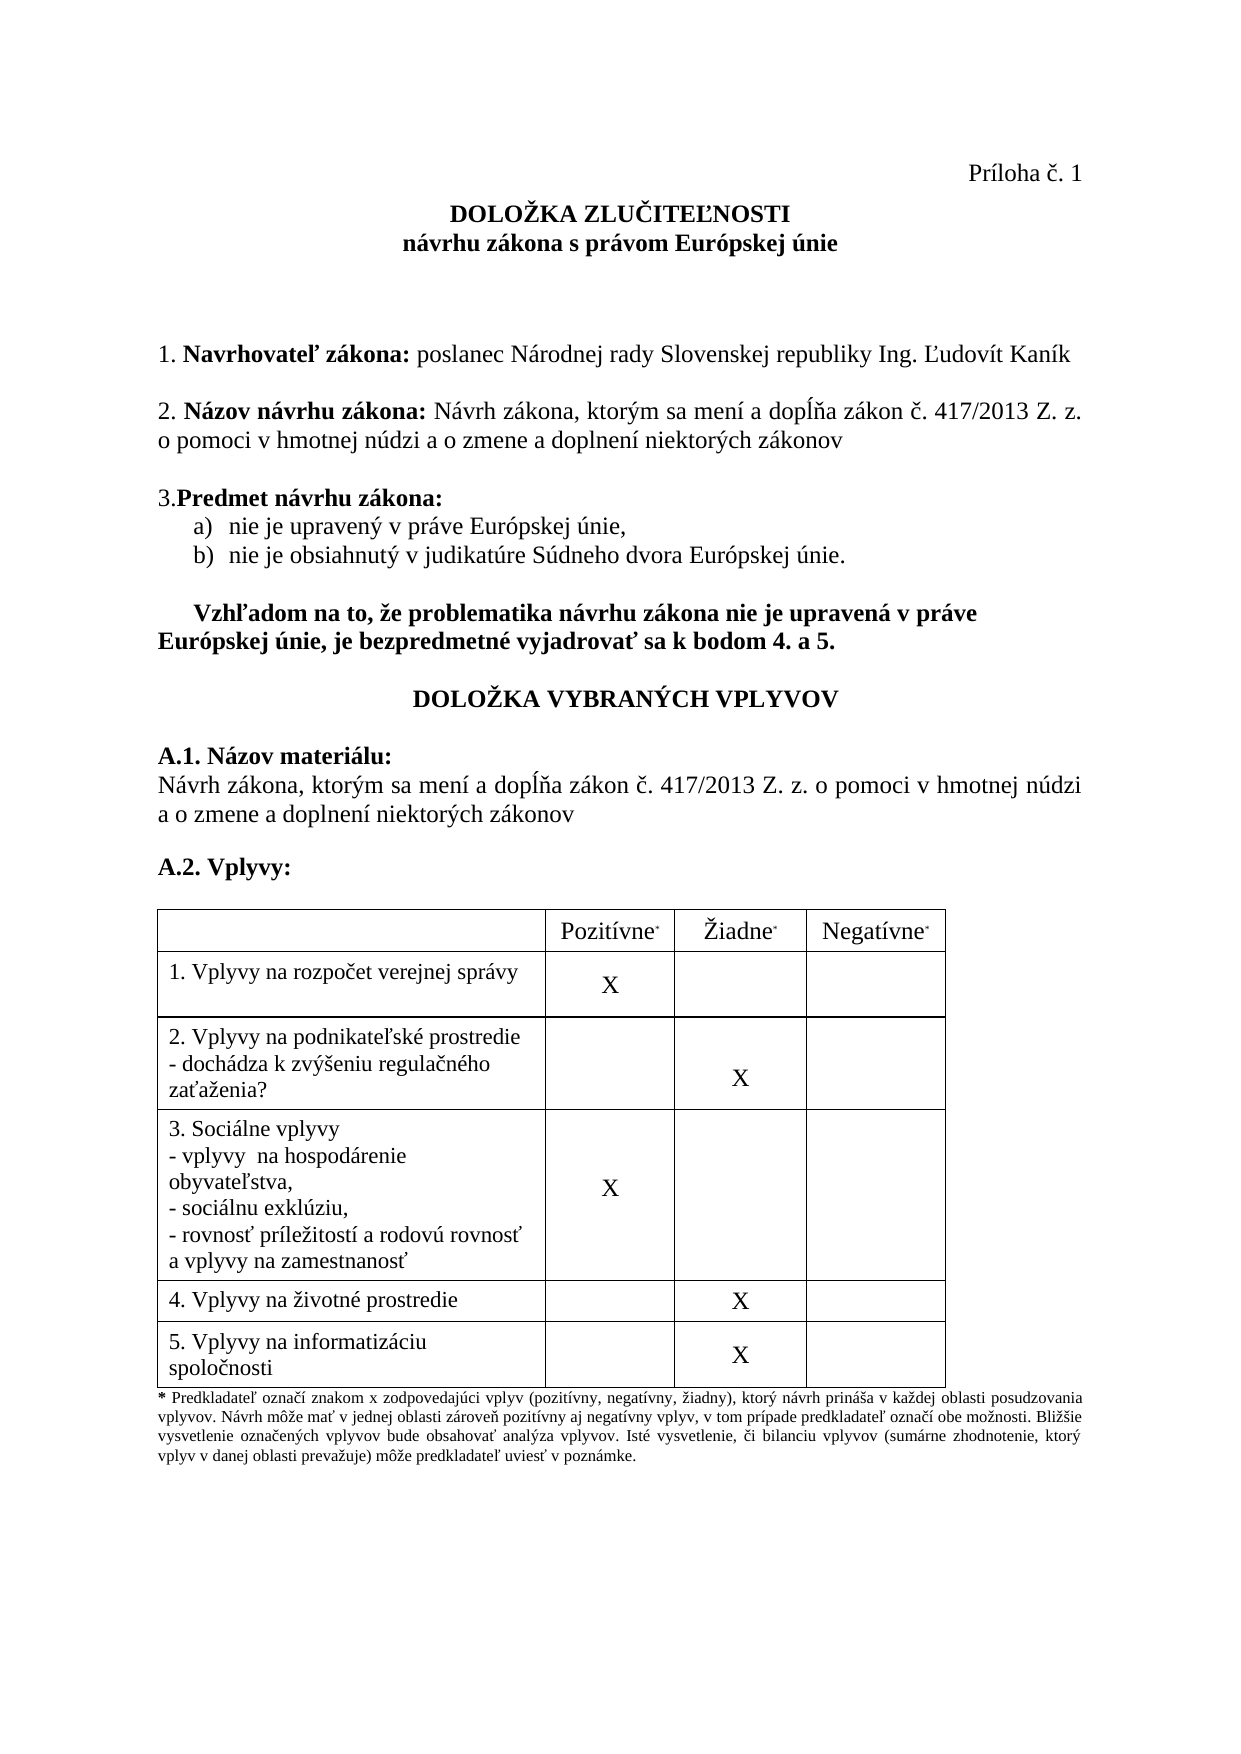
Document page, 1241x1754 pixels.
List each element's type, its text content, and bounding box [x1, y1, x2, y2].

text b) nie je obsiahnutý v judikatúre Súdneho dvora Európskej únie. [193, 540, 1082, 569]
table_cell X [546, 952, 674, 1016]
text DOLOŽKA ZLUČITEĽNOSTI [158, 199, 1082, 228]
text Vzhľadom na to, že problematika návrhu zákona nie je upravená v práve Európskej únie, je bezpredmetné vyjadrovať sa k bodom 4. a 5. [158, 598, 1082, 655]
table_cell 1. Vplyvy na rozpočet verejnej správy [158, 952, 545, 1016]
table_header [158, 910, 545, 951]
table_cell 3. Sociálne vplyvy - vplyvy na hospodárenie obyvateľstva, - sociálnu exklúziu, - rovnosť príležitostí a rodovú rovnosť a vplyvy na zamestnanosť [158, 1110, 545, 1279]
text Návrh zákona, ktorým sa mení a dopĺňa zákon č. 417/2013 Z. z. o pomoci v hmotnej núdzi a o zmene a doplnení niektorých zákonov [158, 770, 1082, 828]
text DOLOŽKA VYBRANÝCH VPLYVOV [158, 684, 1094, 713]
table_cell X [546, 1110, 674, 1279]
table_cell [546, 1281, 674, 1321]
table_cell [807, 1110, 945, 1279]
table_cell X [675, 1281, 806, 1321]
table_cell X [675, 1322, 806, 1387]
text * Predkladateľ označí znakom x zodpovedajúci vplyv (pozitívny, negatívny, žiadny), ktorý návrh prináša v každej oblasti posudzovania vplyvov. Návrh môže mať v jednej oblasti zároveň pozitívny aj negatívny vplyv, v tom prípade predkladateľ označí obe možnosti. Bližšie vysvetlenie označených vplyvov bude obsahovať analýza vplyvov. Isté vysvetlenie, či bilanciu vplyvov (sumárne zhodnotenie, ktorý vplyv v danej oblasti prevažuje) môže predkladateľ uviesť v poznámke. [158, 1388, 1082, 1464]
table_cell 2. Vplyvy na podnikateľské prostredie - dochádza k zvýšeniu regulačného zaťaženia? [158, 1018, 545, 1108]
table_cell 5. Vplyvy na informatizáciu spoločnosti [158, 1322, 545, 1387]
table_header Pozitívne* [546, 910, 674, 951]
table_header Žiadne* [675, 910, 806, 951]
text návrhu zákona s právom Európskej únie [158, 228, 1082, 256]
table_cell [675, 1110, 806, 1279]
table_header Negatívne* [807, 910, 945, 951]
table_cell [807, 952, 945, 1016]
table_cell 4. Vplyvy na životné prostredie [158, 1281, 545, 1321]
text a) nie je upravený v práve Európskej únie, [193, 511, 1082, 540]
table_cell [546, 1018, 674, 1108]
table_cell [807, 1281, 945, 1321]
table_cell [807, 1018, 945, 1108]
text A.1. Názov materiálu: [158, 741, 1082, 770]
table_cell [807, 1322, 945, 1387]
table_cell [675, 952, 806, 1016]
table_cell X [675, 1018, 806, 1108]
table_cell [546, 1322, 674, 1387]
text A.2. Vplyvy: [158, 852, 1082, 880]
text Príloha č. 1 [158, 158, 1082, 186]
text 2. Názov návrhu zákona: Návrh zákona, ktorým sa mení a dopĺňa zákon č. 417/2013 Z. z. o pomoci v hmotnej núdzi a o zmene a doplnení niektorých zákonov [158, 396, 1082, 454]
text 3.Predmet návrhu zákona: [158, 483, 1082, 511]
text 1. Navrhovateľ zákona: poslanec Národnej rady Slovenskej republiky Ing. Ľudovít Kaník [158, 339, 1082, 368]
